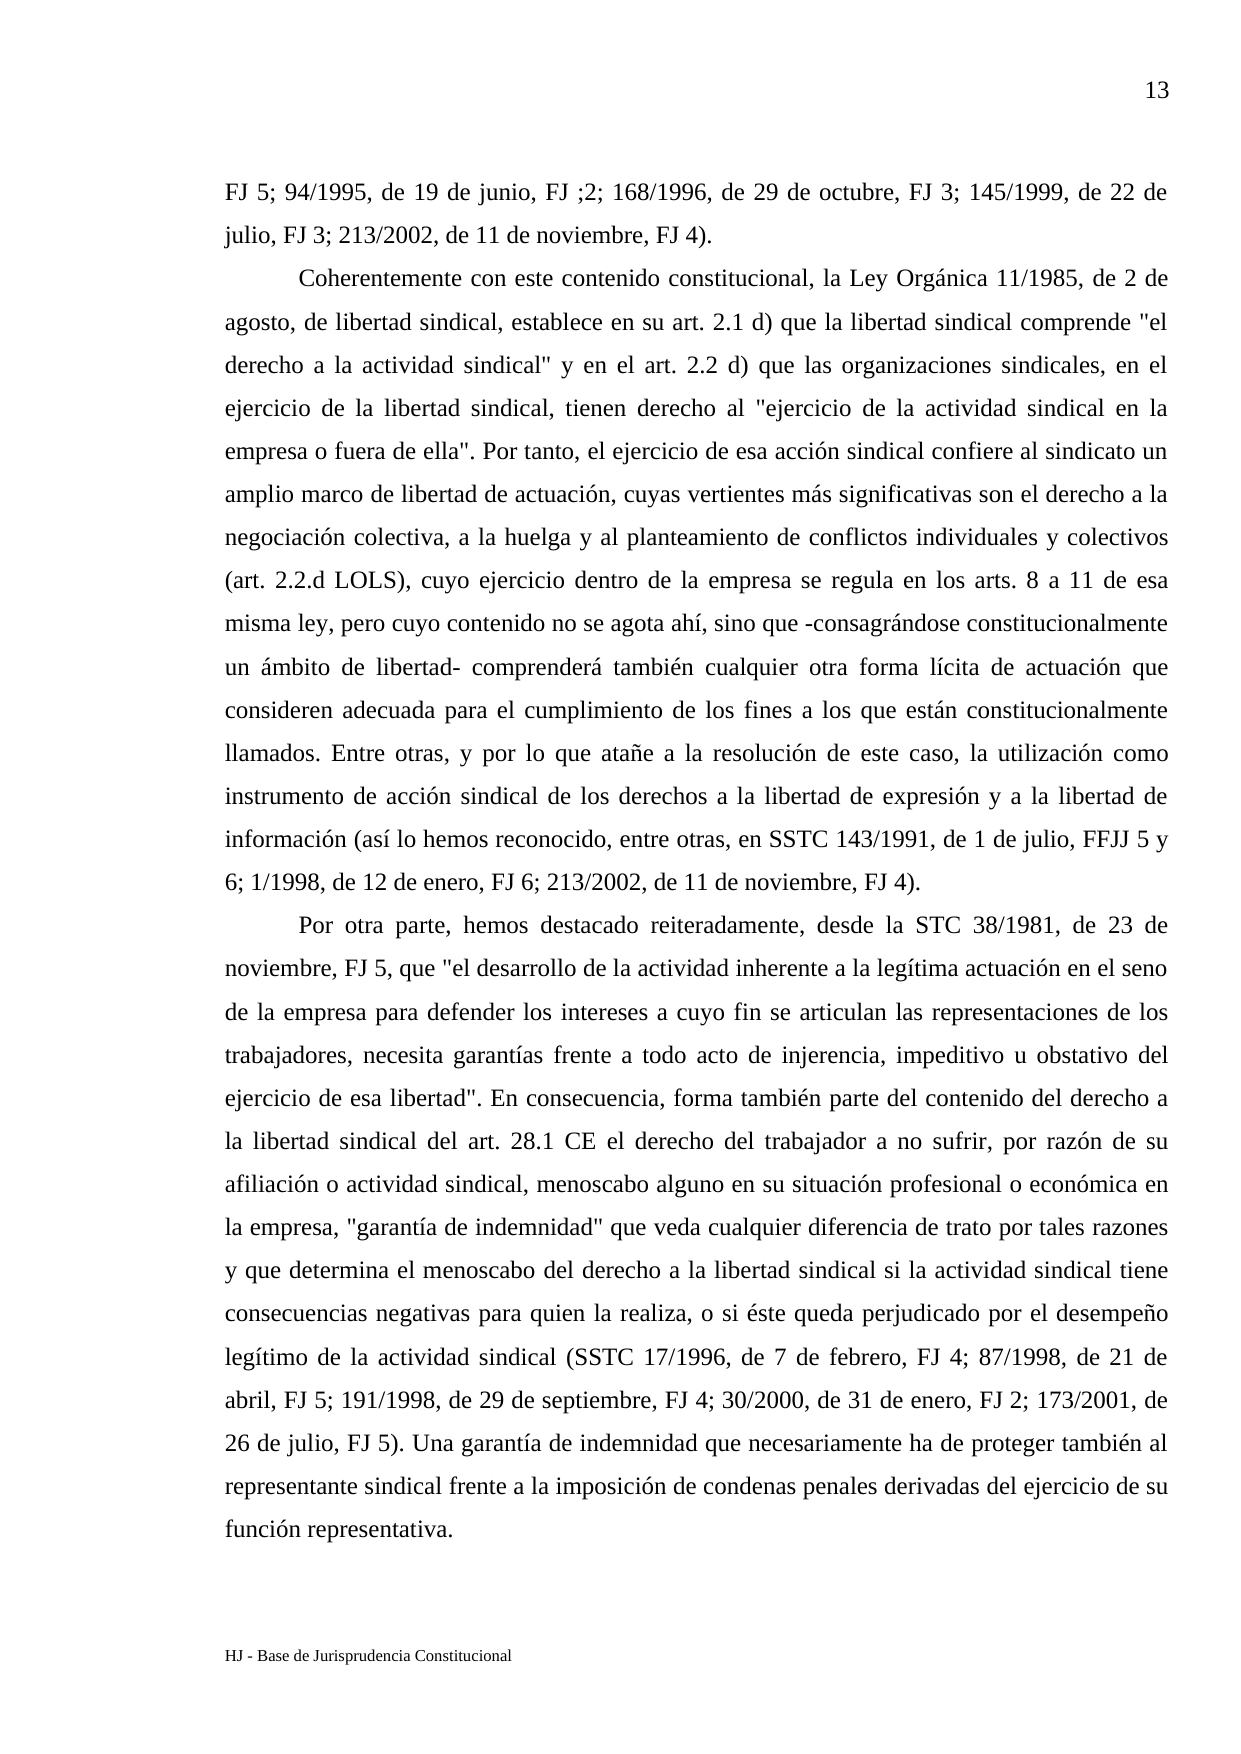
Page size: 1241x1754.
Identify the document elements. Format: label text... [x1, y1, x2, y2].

text Por otra parte, hemos destacado reiteradamente, desde la STC 38/1981, de 23 de noviembre, FJ 5, que "el desarrollo de la actividad inherente a la legítima actuación en el seno de la empresa para defender los intereses a cuyo fin se articulan las representaciones de los trabajadores, necesita garantías frente a todo acto de injerencia, impeditivo u obstativo del ejercicio de esa libertad". En consecuencia, forma también parte del contenido del derecho a la libertad sindical del art. 28.1 CE el derecho del trabajador a no sufrir, por razón de su afiliación o actividad sindical, menoscabo alguno en su situación profesional o económica en la empresa, "garantía de indemnidad" que veda cualquier diferencia de trato por tales razones y que determina el menoscabo del derecho a la libertad sindical si la actividad sindical tiene consecuencias negativas para quien la realiza, o si éste queda perjudicado por el desempeño legítimo de la actividad sindical (SSTC 17/1996, de 7 de febrero, FJ 4; 87/1998, de 21 de abril, FJ 5; 191/1998, de 29 de septiembre, FJ 4; 30/2000, de 31 de enero, FJ 2; 173/2001, de 26 de julio, FJ 5). Una garantía de indemnidad que necesariamente ha de proteger también al representante sindical frente a la imposición de condenas penales derivadas del ejercicio de su función representativa. [224, 910, 1169, 1543]
text Coherentemente con este contenido constitucional, la Ley Orgánica 11/1985, de 2 de agosto, de libertad sindical, establece en su art. 2.1 d) que la libertad sindical comprende "el derecho a la actividad sindical" y en el art. 2.2 d) que las organizaciones sindicales, en el ejercicio de la libertad sindical, tienen derecho al "ejercicio de la actividad sindical en la empresa o fuera de ella". Por tanto, el ejercicio de esa acción sindical confiere al sindicato un amplio marco de libertad de actuación, cuyas vertientes más significativas son el derecho a la negociación colectiva, a la huelga y al planteamiento de conflictos individuales y colectivos (art. 2.2.d LOLS), cuyo ejercicio dentro de la empresa se regula en los arts. 8 a 11 de esa misma ley, pero cuyo contenido no se agota ahí, sino que -consagrándose constitucionalmente un ámbito de libertad- comprenderá también cualquier otra forma lícita de actuación que consideren adecuada para el cumplimiento de los fines a los que están constitucionalmente llamados. Entre otras, y por lo que atañe a la resolución de este caso, la utilización como instrumento de acción sindical de los derechos a la libertad de expresión y a la libertad de información (así lo hemos reconocido, entre otras, en SSTC 143/1991, de 1 de julio, FFJJ 5 y 6; 1/1998, de 12 de enero, FJ 6; 213/2002, de 11 de noviembre, FJ 4). [224, 263, 1169, 896]
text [224, 177, 1169, 249]
